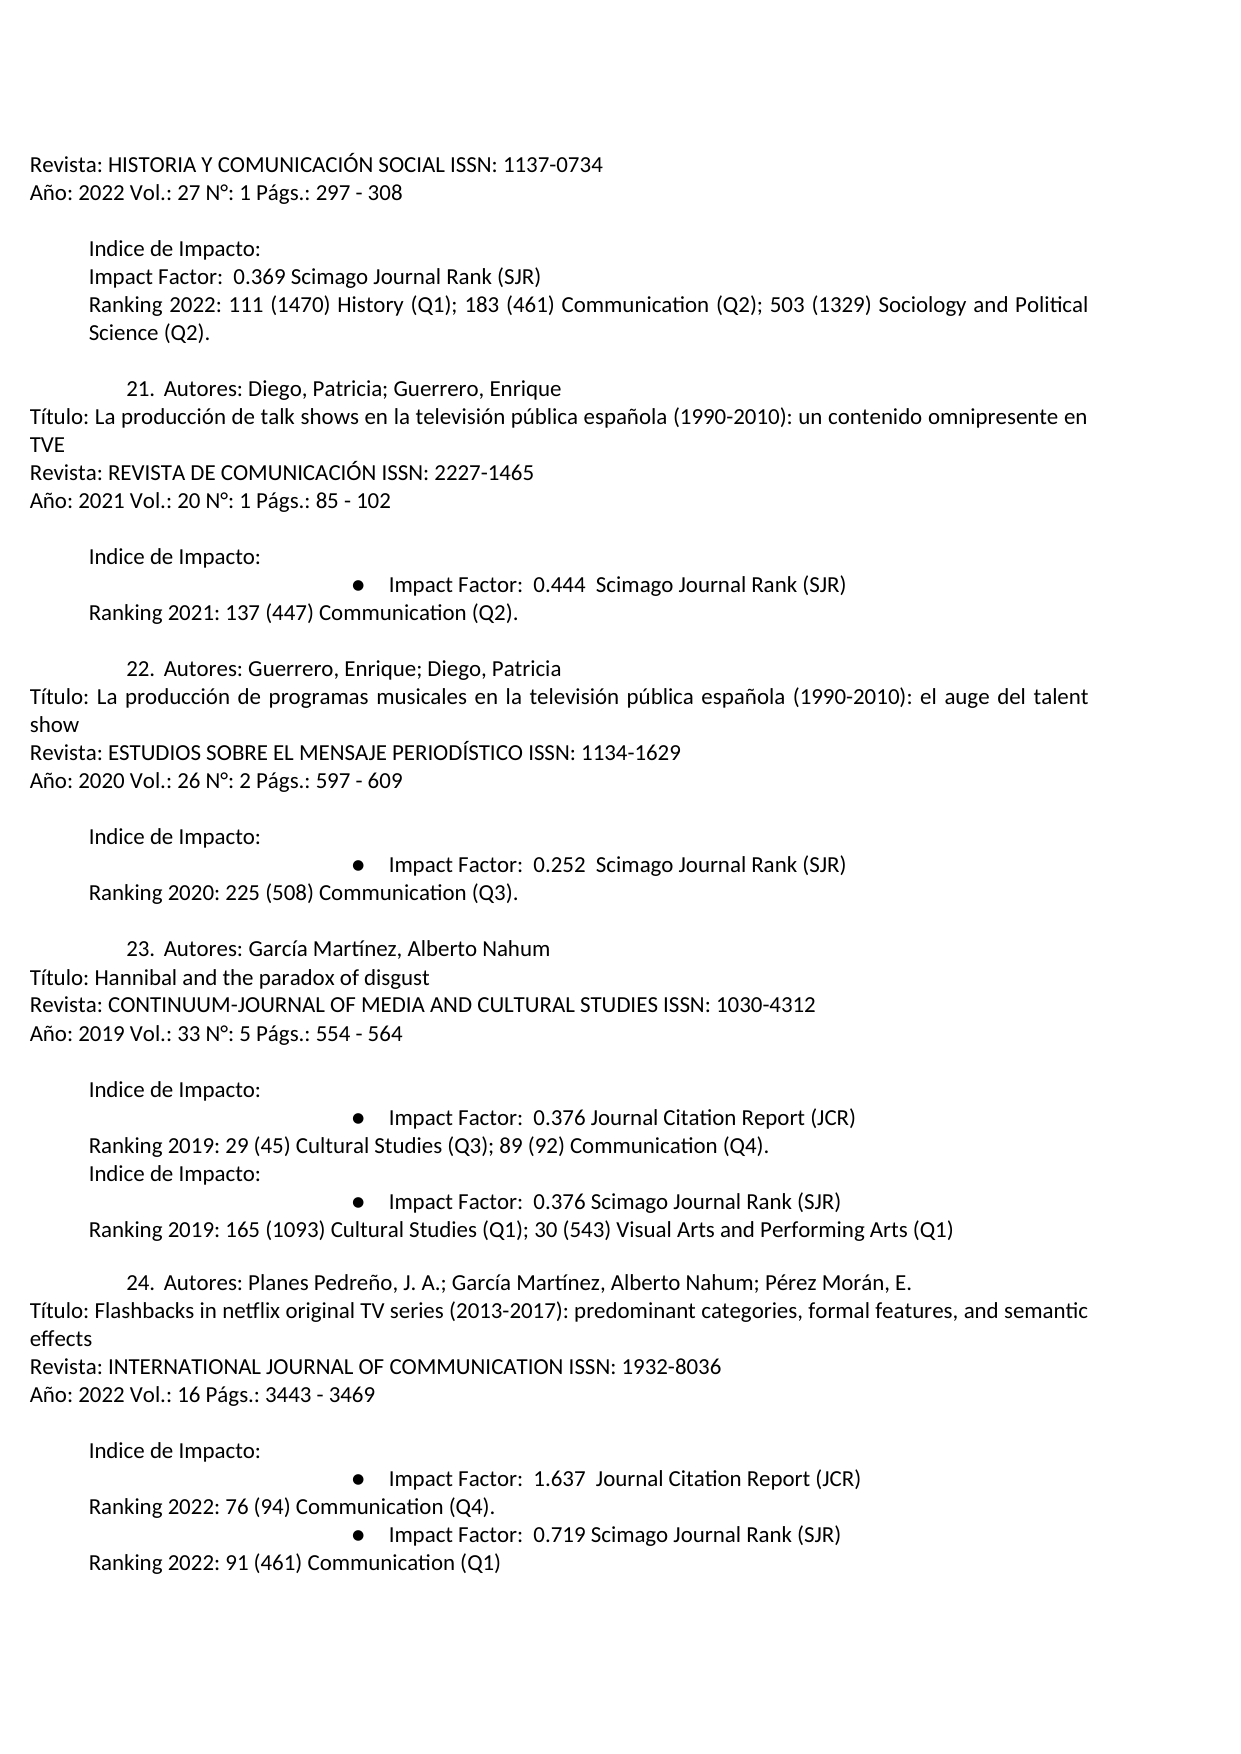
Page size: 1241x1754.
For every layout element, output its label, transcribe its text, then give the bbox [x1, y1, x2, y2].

text Título: Hannibal and the paradox of disgust [29, 963, 1090, 991]
text Ranking 2022: 111 (1470) History (Q1); 183 (461) Communication (Q2); 503 (1329) Sociology and Political Science (Q2). [88, 290, 1090, 346]
text Ranking 2021: 137 (447) Communication (Q2). [88, 598, 1090, 626]
text Año: 2022 Vol.: 27 N°: 1 Págs.: 297 - 308 [29, 178, 1090, 206]
list Impact Factor: 0.376 Scimago Journal Rank (SJR) [351, 1187, 1090, 1215]
text Indice de Impacto: [88, 822, 1090, 851]
text Revista: CONTINUUM-JOURNAL OF MEDIA AND CULTURAL STUDIES ISSN: 1030-4312 [29, 991, 1090, 1019]
text Ranking 2019: 165 (1093) Cultural Studies (Q1); 30 (543) Visual Arts and Performing Arts (Q1) [88, 1215, 1090, 1243]
list Autores: Guerrero, Enrique; Diego, Patricia [126, 654, 1090, 682]
text Ranking 2022: 91 (461) Communication (Q1) [88, 1548, 1090, 1576]
list Impact Factor: 0.376 Journal Citation Report (JCR) [351, 1103, 1090, 1131]
list Autores: Diego, Patricia; Guerrero, Enrique [126, 374, 1090, 402]
text Ranking 2019: 29 (45) Cultural Studies (Q3); 89 (92) Communication (Q4). [88, 1131, 1090, 1159]
text Título: Flashbacks in netflix original TV series (2013-2017): predominant categories, formal features, and semantic effects [29, 1296, 1090, 1352]
text Revista: ESTUDIOS SOBRE EL MENSAJE PERIODÍSTICO ISSN: 1134-1629 [29, 738, 1090, 766]
text Título: La producción de talk shows en la televisión pública española (1990-2010): un contenido omnipresente en TVE [29, 402, 1090, 458]
text Impact Factor: 0.369 Scimago Journal Rank (SJR) [88, 262, 1090, 290]
text Indice de Impacto: [88, 1075, 1090, 1103]
text Título: La producción de programas musicales en la televisión pública española (1990-2010): el auge del talent show [29, 682, 1090, 738]
text Revista: REVISTA DE COMUNICACIÓN ISSN: 2227-1465 [29, 458, 1090, 486]
text Año: 2021 Vol.: 20 N°: 1 Págs.: 85 - 102 [29, 486, 1090, 514]
list Autores: García Martínez, Alberto Nahum [126, 934, 1090, 963]
text Indice de Impacto: [88, 1159, 1090, 1187]
list Impact Factor: 0.252 Scimago Journal Rank (SJR) [351, 851, 1090, 878]
text Revista: HISTORIA Y COMUNICACIÓN SOCIAL ISSN: 1137-0734 [29, 150, 1090, 178]
list Autores: Planes Pedreño, J. A.; García Martínez, Alberto Nahum; Pérez Morán, E. [126, 1268, 1090, 1296]
text Revista: INTERNATIONAL JOURNAL OF COMMUNICATION ISSN: 1932-8036 [29, 1352, 1090, 1380]
text Año: 2020 Vol.: 26 N°: 2 Págs.: 597 - 609 [29, 766, 1090, 794]
text Indice de Impacto: [88, 542, 1090, 570]
list Impact Factor: 1.637 Journal Citation Report (JCR) [351, 1464, 1090, 1492]
text Indice de Impacto: [88, 234, 1090, 262]
text Año: 2019 Vol.: 33 N°: 5 Págs.: 554 - 564 [29, 1019, 1090, 1047]
list Impact Factor: 0.719 Scimago Journal Rank (SJR) [351, 1520, 1090, 1548]
text Ranking 2020: 225 (508) Communication (Q3). [88, 878, 1090, 907]
text Año: 2022 Vol.: 16 Págs.: 3443 - 3469 [29, 1380, 1090, 1408]
text Indice de Impacto: [88, 1436, 1090, 1464]
list Impact Factor: 0.444 Scimago Journal Rank (SJR) [351, 570, 1090, 598]
text Ranking 2022: 76 (94) Communication (Q4). [88, 1492, 1090, 1520]
